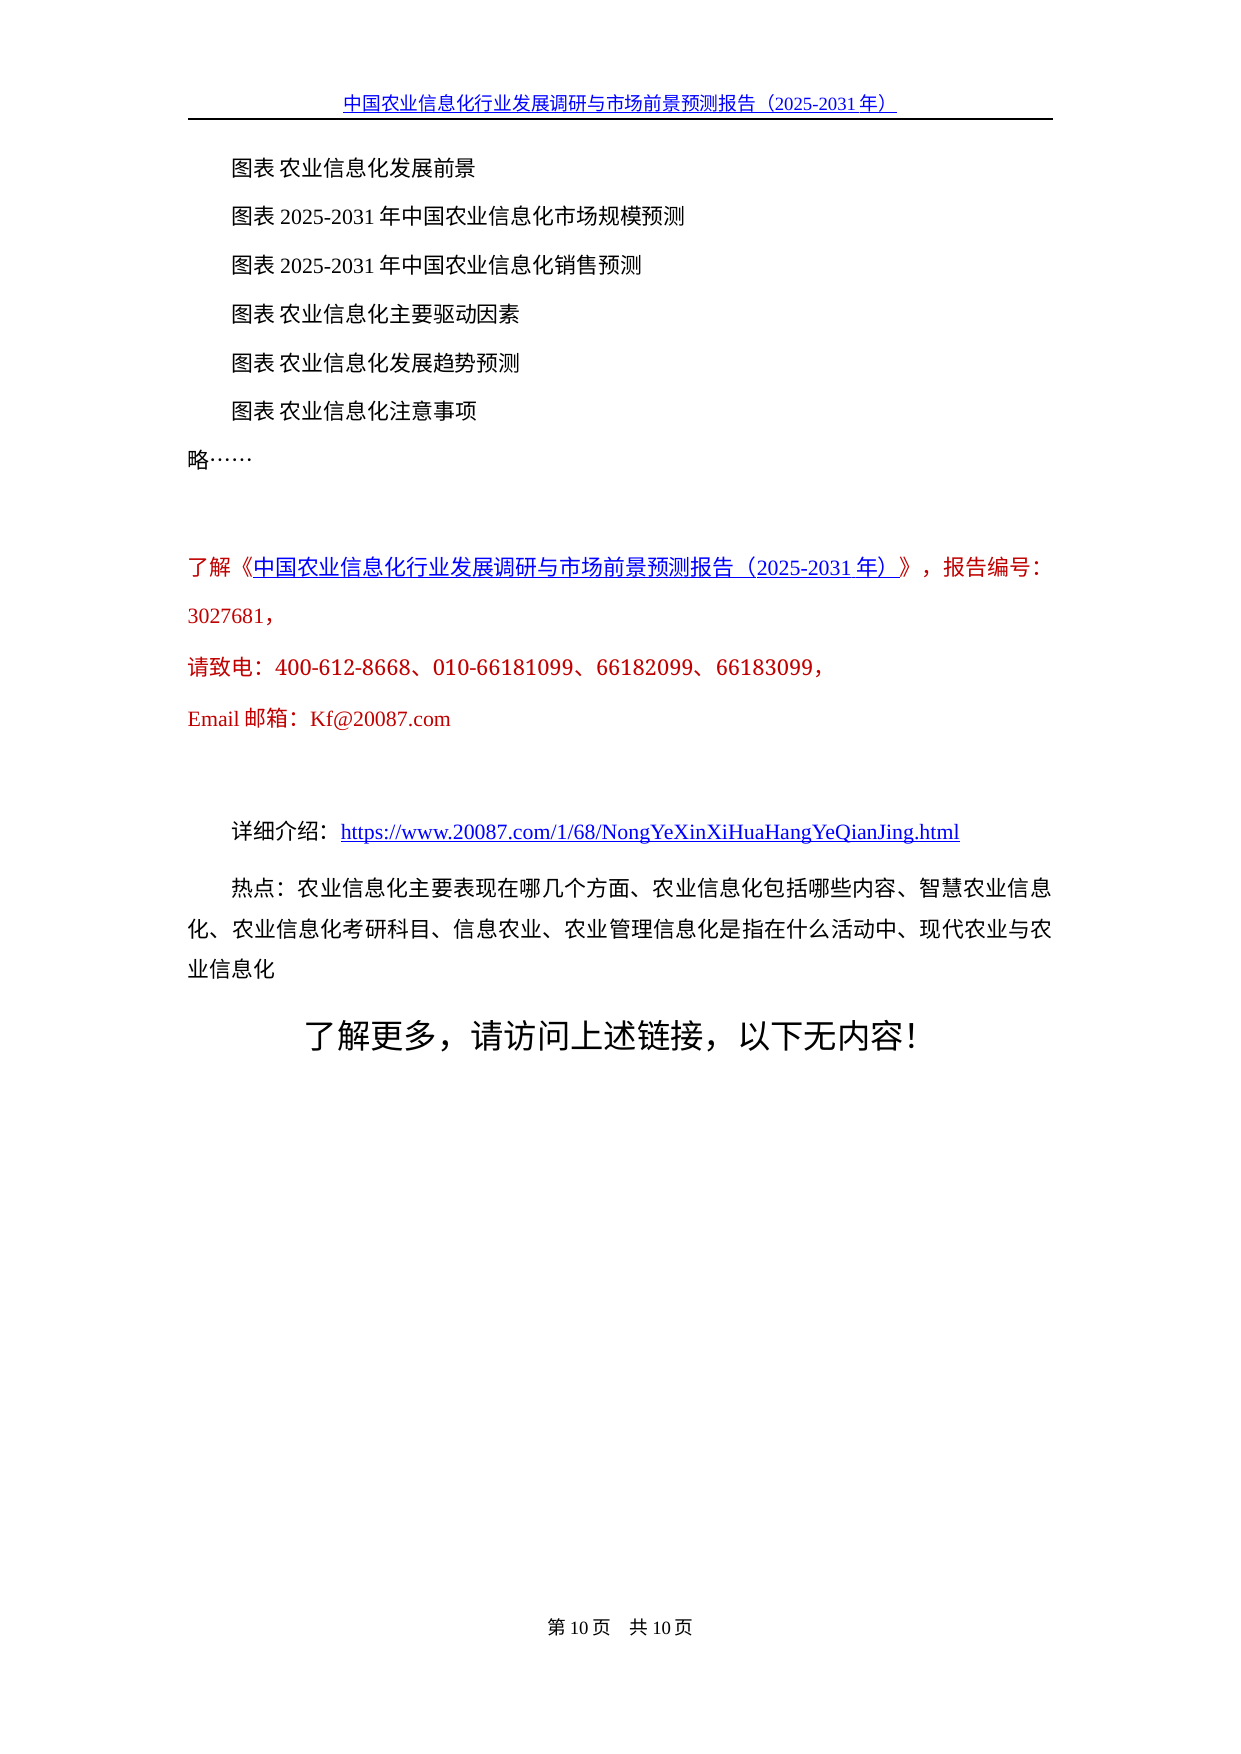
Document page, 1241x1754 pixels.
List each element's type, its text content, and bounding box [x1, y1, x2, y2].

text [187, 150, 1053, 475]
text 请致电：400-612-8668、010-66181099、66182099、66183099， [187, 649, 1053, 682]
text Email邮箱：Kf@20087.com [187, 701, 1053, 733]
text 详细介绍：https://www.20087.com/1/68/NongYeXinXiHuaHangYeQianJing.html [187, 814, 1053, 846]
text 热点：农业信息化主要表现在哪几个方面、农业信息化包括哪些内容、智慧农业信息化、农业信息化考研科目、信息农业、农业管理信息化是指在什么活动中、现代农业与农业信息化 [187, 871, 1053, 984]
title 了解更多，请访问上述链接，以下无内容！ [187, 1002, 1053, 1067]
text 了解《中国农业信息化行业发展调研与市场前景预测报告（2025-2031年）》，报告编号：3027681， [187, 549, 1053, 630]
